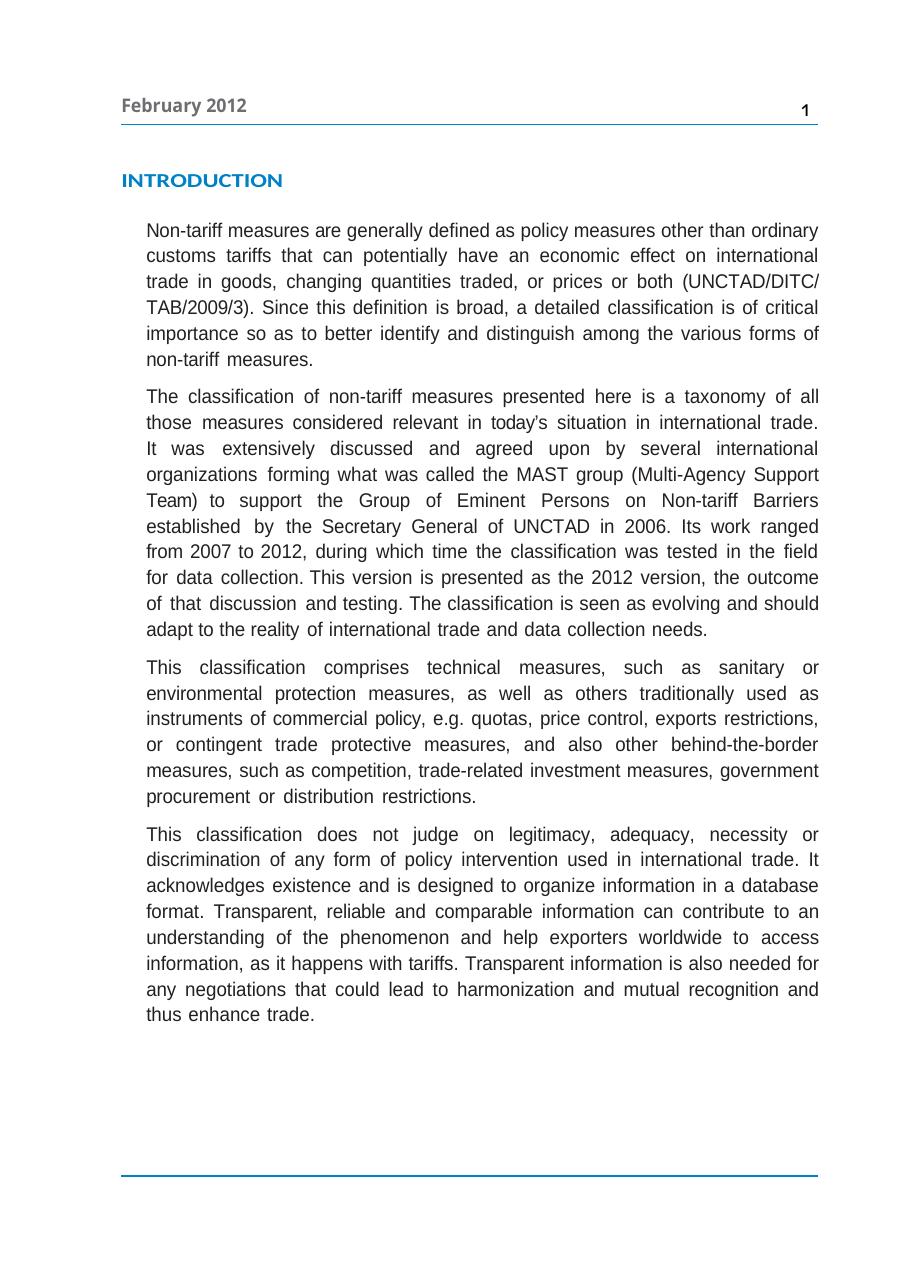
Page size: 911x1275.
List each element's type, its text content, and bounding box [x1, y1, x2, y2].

subtitle INTRODUCTION [121, 169, 831, 193]
text This classification does not judge on legitimacy, adequacy, necessity or discrimination of any form of policy intervention used in international trade. It acknowledges existence and is designed to organize information in a database format. Transparent, reliable and comparable information can contribute to an understanding of the phenomenon and help exporters worldwide to access information, as it happens with tariffs. Transparent information is also needed for any negotiations that could lead to harmonization and mutual recognition and thus enhance trade. [146, 822, 819, 1026]
text Non-tariff measures are generally defined as policy measures other than ordinary customs tariffs that can potentially have an economic effect on international trade in goods, changing quantities traded, or prices or both (UNCTAD/DITC/ TAB/2009/3). Since this definition is broad, a detailed classification is of critical importance so as to better identify and distinguish among the various forms of non-tariff measures. [146, 218, 819, 370]
text This classification comprises technical measures, such as sanitary or environmental protection measures, as well as others traditionally used as instruments of commercial policy, e.g. quotas, price control, exports restrictions, or contingent trade protective measures, and also other behind-the-border measures, such as competition, trade-related investment measures, government procurement or distribution restrictions. [146, 656, 819, 807]
text The classification of non-tariff measures presented here is a taxonomy of all those measures considered relevant in today’s situation in international trade. It was extensively discussed and agreed upon by several international organizations forming what was called the MAST group (Multi-Agency Support Team) to support the Group of Eminent Persons on Non-tariff Barriers established by the Secretary General of UNCTAD in 2006. Its work ranged from 2007 to 2012, during which time the classification was tested in the field for data collection. This version is presented as the 2012 version, the outcome of that discussion and testing. The classification is seen as evolving and should adapt to the reality of international trade and data collection needs. [146, 385, 819, 641]
